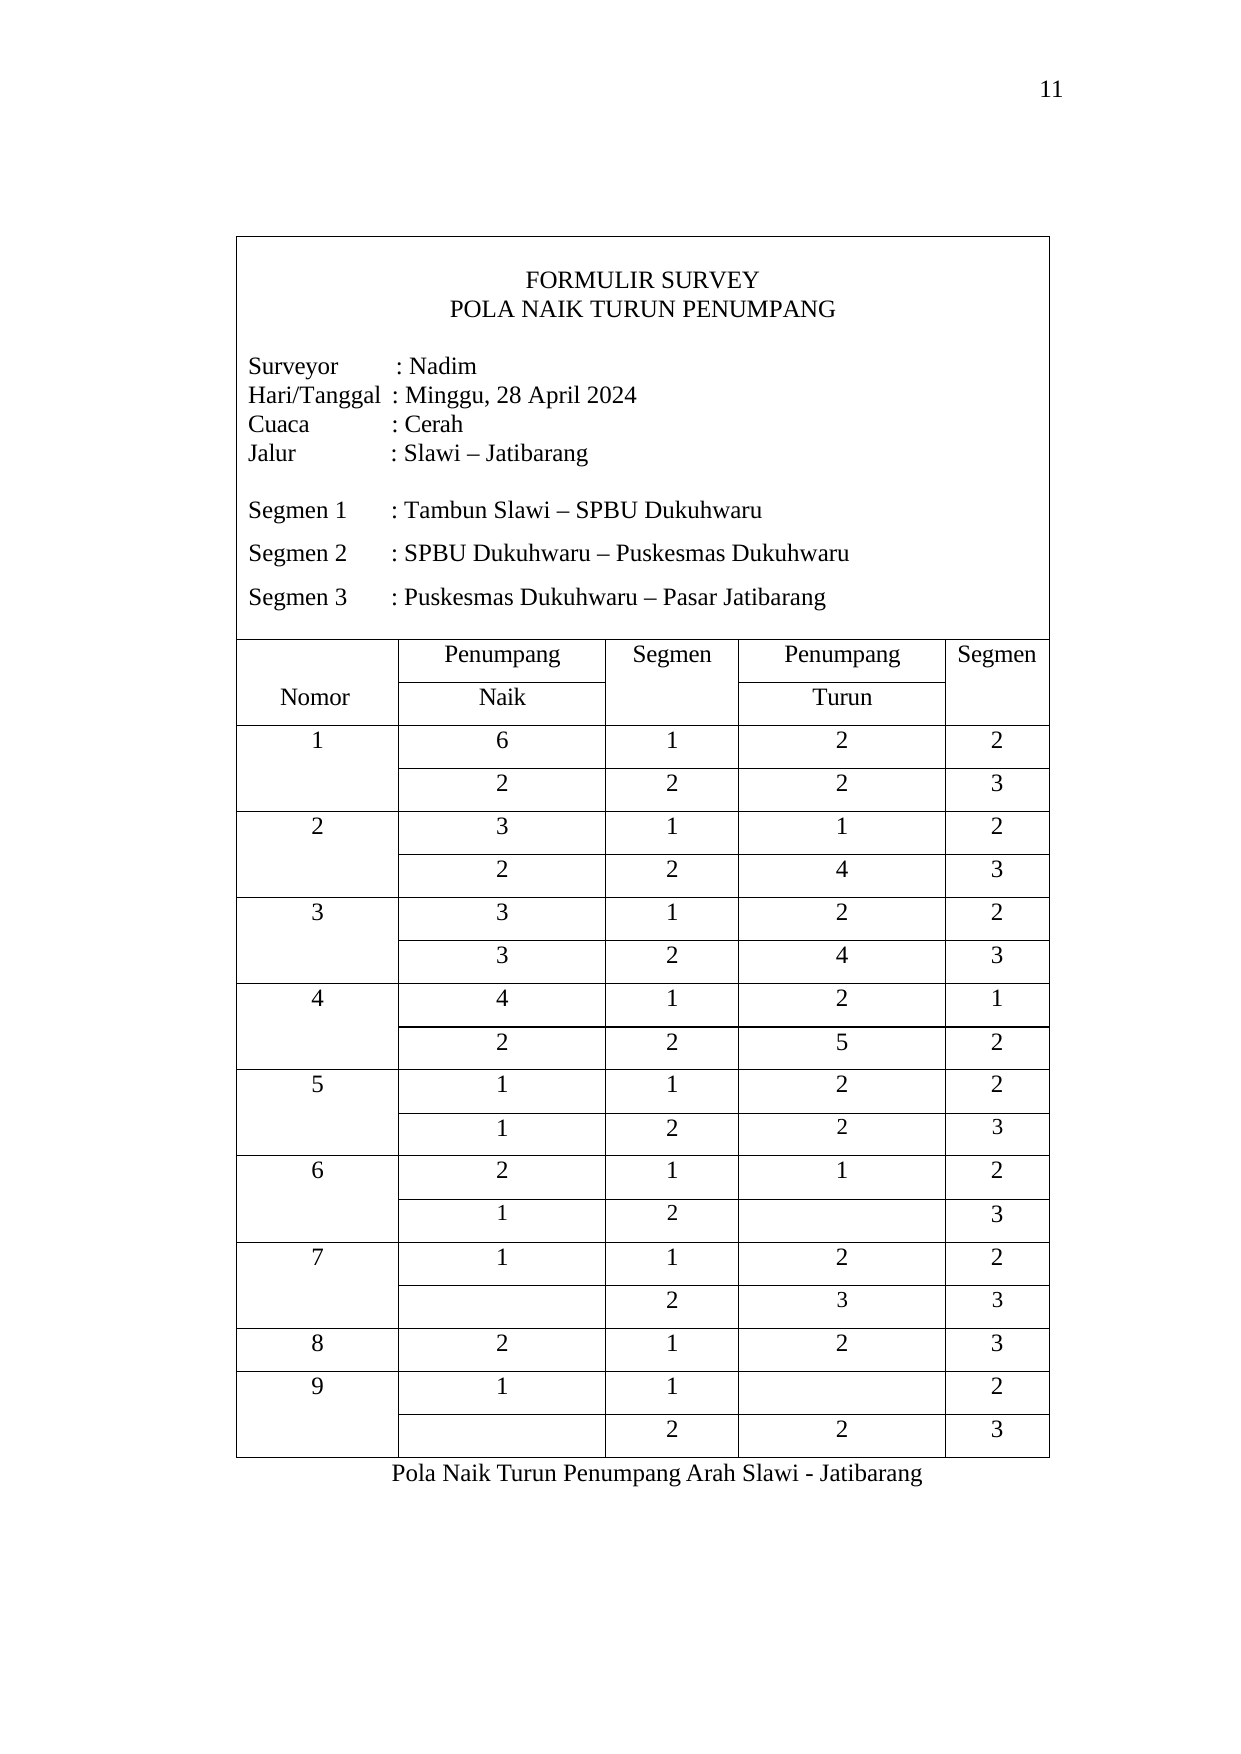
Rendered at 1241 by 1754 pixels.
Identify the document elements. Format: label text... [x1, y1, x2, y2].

table_cell 3 [399, 898, 605, 940]
table_cell 1 [739, 1156, 945, 1198]
text Pola Naik Turun Penumpang Arah Slawi - Jatibarang [251, 1458, 1063, 1487]
table_cell 2 [739, 1243, 945, 1284]
table_cell 1 [606, 1372, 738, 1414]
table_cell 1 [606, 984, 738, 1026]
table_cell 6 [399, 726, 605, 768]
table_cell 1 [606, 812, 738, 854]
table_cell 2 [237, 812, 398, 897]
table_cell 2 [739, 984, 945, 1026]
table_cell 2 [946, 1028, 1049, 1069]
table_cell 3 [946, 769, 1049, 811]
table_cell 2 [606, 855, 738, 897]
table_header FORMULIR SURVEY POLA NAIK TURUN PENUMPANG Surveyor : Nadim Hari/Tanggal : Minggu, 28 April 2024 Cuaca : Cerah Jalur : Slawi – Jatibarang Segmen 1 : Tambun Slawi – SPBU Dukuhwaru Segmen 2 : SPBU Dukuhwaru – Puskesmas Dukuhwaru Segmen 3 : Puskesmas Dukuhwaru – Pasar Jatibarang [237, 237, 1049, 639]
table_cell Turun [739, 683, 945, 725]
table_cell 1 [606, 726, 738, 768]
table_cell 3 [946, 1329, 1049, 1371]
table_cell 2 [739, 769, 945, 811]
table_cell Penumpang [399, 640, 605, 682]
table_cell 1 [739, 812, 945, 854]
table_cell 1 [606, 1070, 738, 1112]
table_cell 3 [399, 941, 605, 983]
table_cell 2 [739, 898, 945, 940]
table_cell 2 [606, 1200, 738, 1242]
table_cell Naik [399, 683, 605, 725]
table_cell [739, 1200, 945, 1242]
table_cell 7 [237, 1243, 398, 1328]
table_cell 1 [399, 1200, 605, 1242]
table_cell 2 [946, 1156, 1049, 1198]
table_cell 3 [946, 1415, 1049, 1457]
table_cell 3 [946, 1200, 1049, 1242]
table_cell 4 [237, 984, 398, 1069]
table_cell 8 [237, 1329, 398, 1371]
table_cell 4 [739, 855, 945, 897]
table_cell 2 [606, 1028, 738, 1069]
table_cell [739, 1372, 945, 1414]
table_cell 1 [946, 984, 1049, 1026]
table_cell 2 [606, 1114, 738, 1155]
table_cell 1 [237, 726, 398, 811]
table_cell 4 [399, 984, 605, 1026]
table_cell 2 [399, 1028, 605, 1069]
table_cell Nomor [237, 640, 398, 725]
table_cell 3 [946, 941, 1049, 983]
table_cell 1 [606, 1243, 738, 1284]
table_cell 1 [399, 1243, 605, 1284]
table_cell 5 [739, 1028, 945, 1069]
table_cell 1 [606, 1329, 738, 1371]
table_cell 2 [739, 1070, 945, 1112]
table_cell 2 [739, 726, 945, 768]
table_cell Segmen [606, 640, 738, 725]
table_cell Penumpang [739, 640, 945, 682]
table_cell 1 [399, 1372, 605, 1414]
table_cell 1 [606, 898, 738, 940]
table_cell 2 [399, 1156, 605, 1198]
table_cell Segmen [946, 640, 1049, 725]
table_cell 2 [946, 726, 1049, 768]
table_cell 6 [237, 1156, 398, 1242]
table_cell 4 [739, 941, 945, 983]
table_cell 2 [606, 769, 738, 811]
table_cell 2 [399, 1329, 605, 1371]
table_cell 2 [606, 1286, 738, 1328]
table_cell 2 [739, 1415, 945, 1457]
table_cell 2 [739, 1114, 945, 1155]
table_cell 2 [946, 1243, 1049, 1284]
table_cell 3 [237, 898, 398, 983]
table_cell 2 [606, 1415, 738, 1457]
table_cell 2 [946, 1070, 1049, 1112]
table_cell 2 [399, 855, 605, 897]
table_cell 3 [399, 812, 605, 854]
table_cell 1 [399, 1070, 605, 1112]
table_cell 2 [606, 941, 738, 983]
table_cell 3 [946, 1114, 1049, 1155]
table_cell 3 [739, 1286, 945, 1328]
table_cell 3 [946, 855, 1049, 897]
table_cell 2 [739, 1329, 945, 1371]
table_cell 1 [606, 1156, 738, 1198]
table_cell 5 [237, 1070, 398, 1155]
table_cell 2 [946, 812, 1049, 854]
table_cell 1 [399, 1114, 605, 1155]
table_cell 2 [946, 1372, 1049, 1414]
table_cell 2 [399, 769, 605, 811]
table_cell 2 [946, 898, 1049, 940]
table_cell 3 [946, 1286, 1049, 1328]
table_cell 9 [237, 1372, 398, 1457]
table_cell [399, 1415, 605, 1457]
table_cell [399, 1286, 605, 1328]
